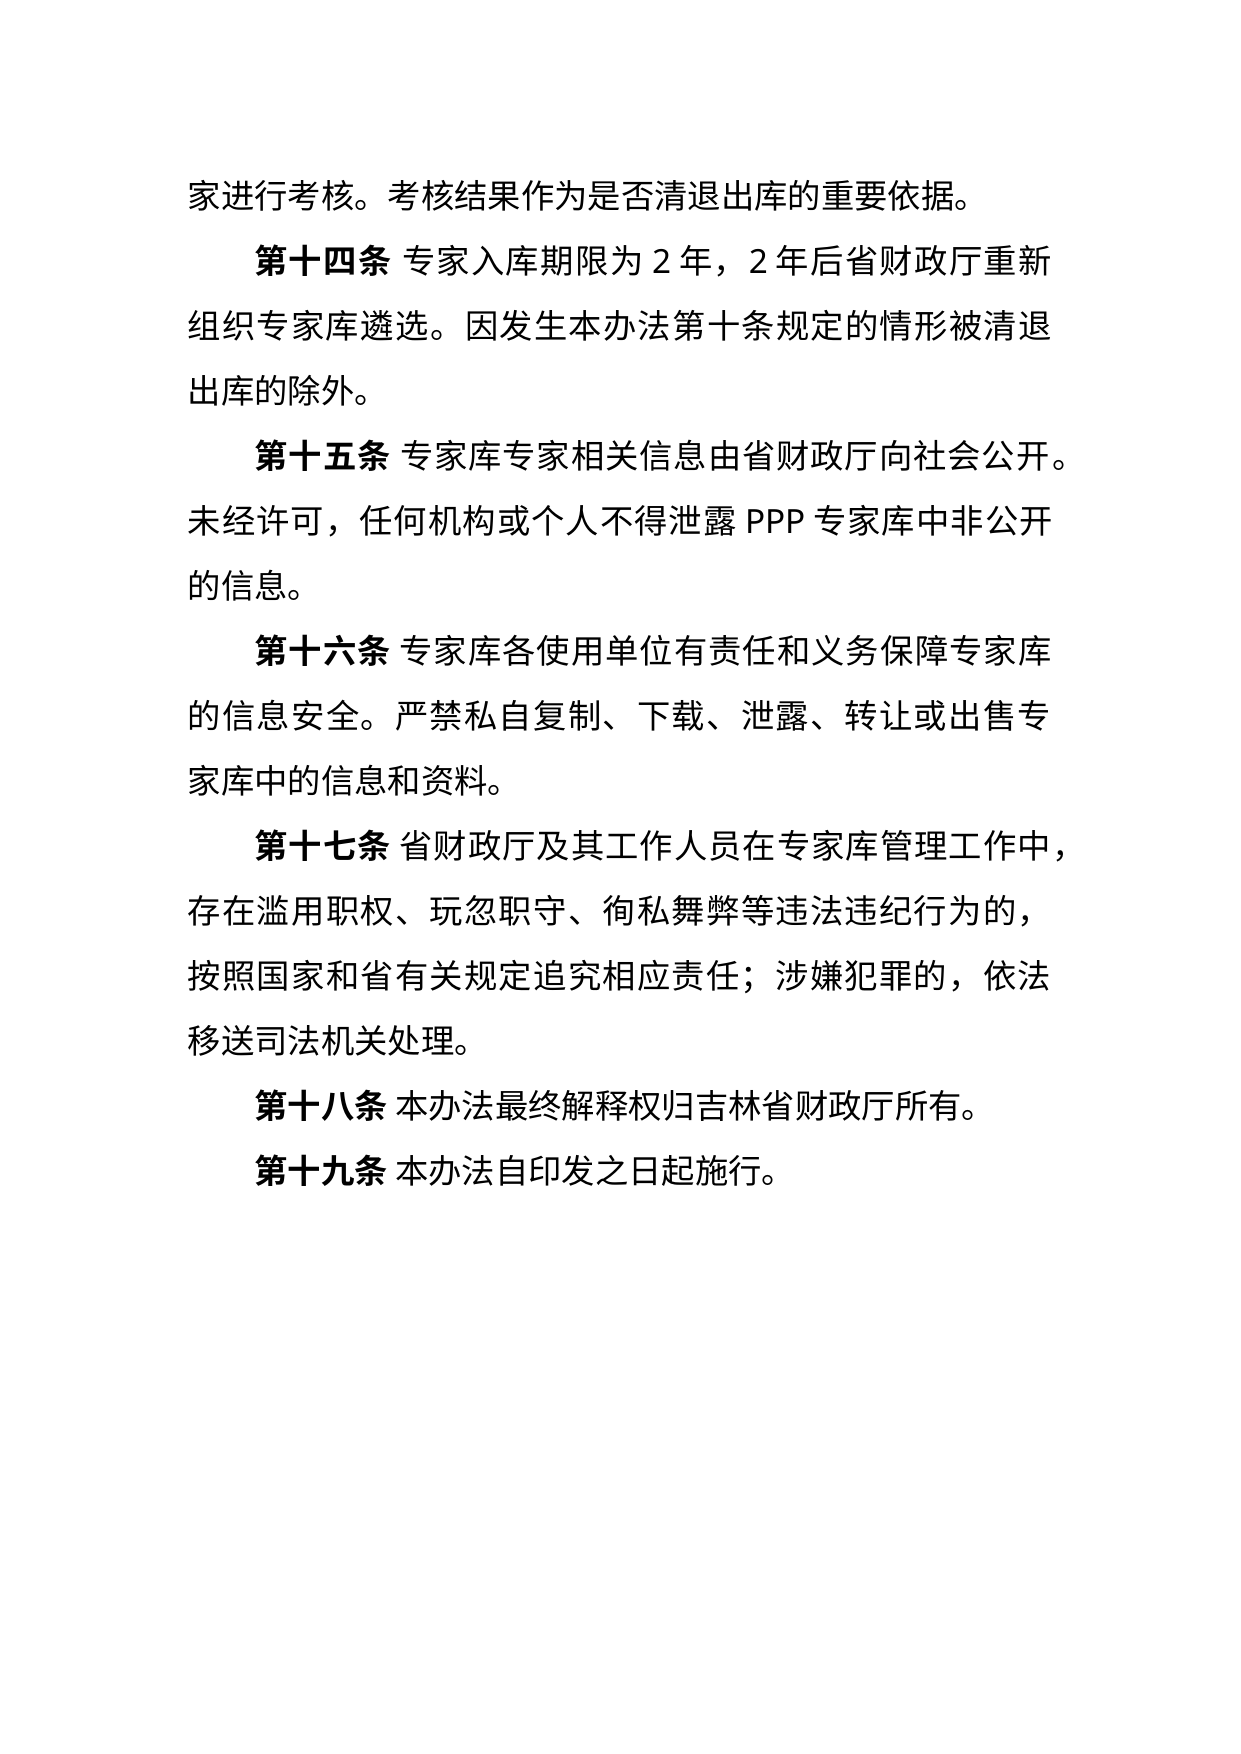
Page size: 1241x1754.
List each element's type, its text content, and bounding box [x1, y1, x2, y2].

text 第十六条 专家库各使用单位有责任和义务保障专家库的信息安全。严禁私自复制、下载、泄露、转让或出售专家库中的信息和资料。 [187, 617, 1053, 812]
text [187, 162, 1053, 227]
text 第十八条 本办法最终解释权归吉林省财政厅所有。 [187, 1072, 1053, 1137]
text 第十五条 专家库专家相关信息由省财政厅向社会公开。未经许可，任何机构或个人不得泄露PPP专家库中非公开的信息。 [187, 422, 1053, 617]
text 第十七条 省财政厅及其工作人员在专家库管理工作中，存在滥用职权、玩忽职守、徇私舞弊等违法违纪行为的，按照国家和省有关规定追究相应责任；涉嫌犯罪的，依法移送司法机关处理。 [187, 812, 1053, 1072]
text 第十九条 本办法自印发之日起施行。 [187, 1137, 1053, 1202]
text 第十四条 专家入库期限为2年，2年后省财政厅重新组织专家库遴选。因发生本办法第十条规定的情形被清退出库的除外。 [187, 227, 1053, 422]
